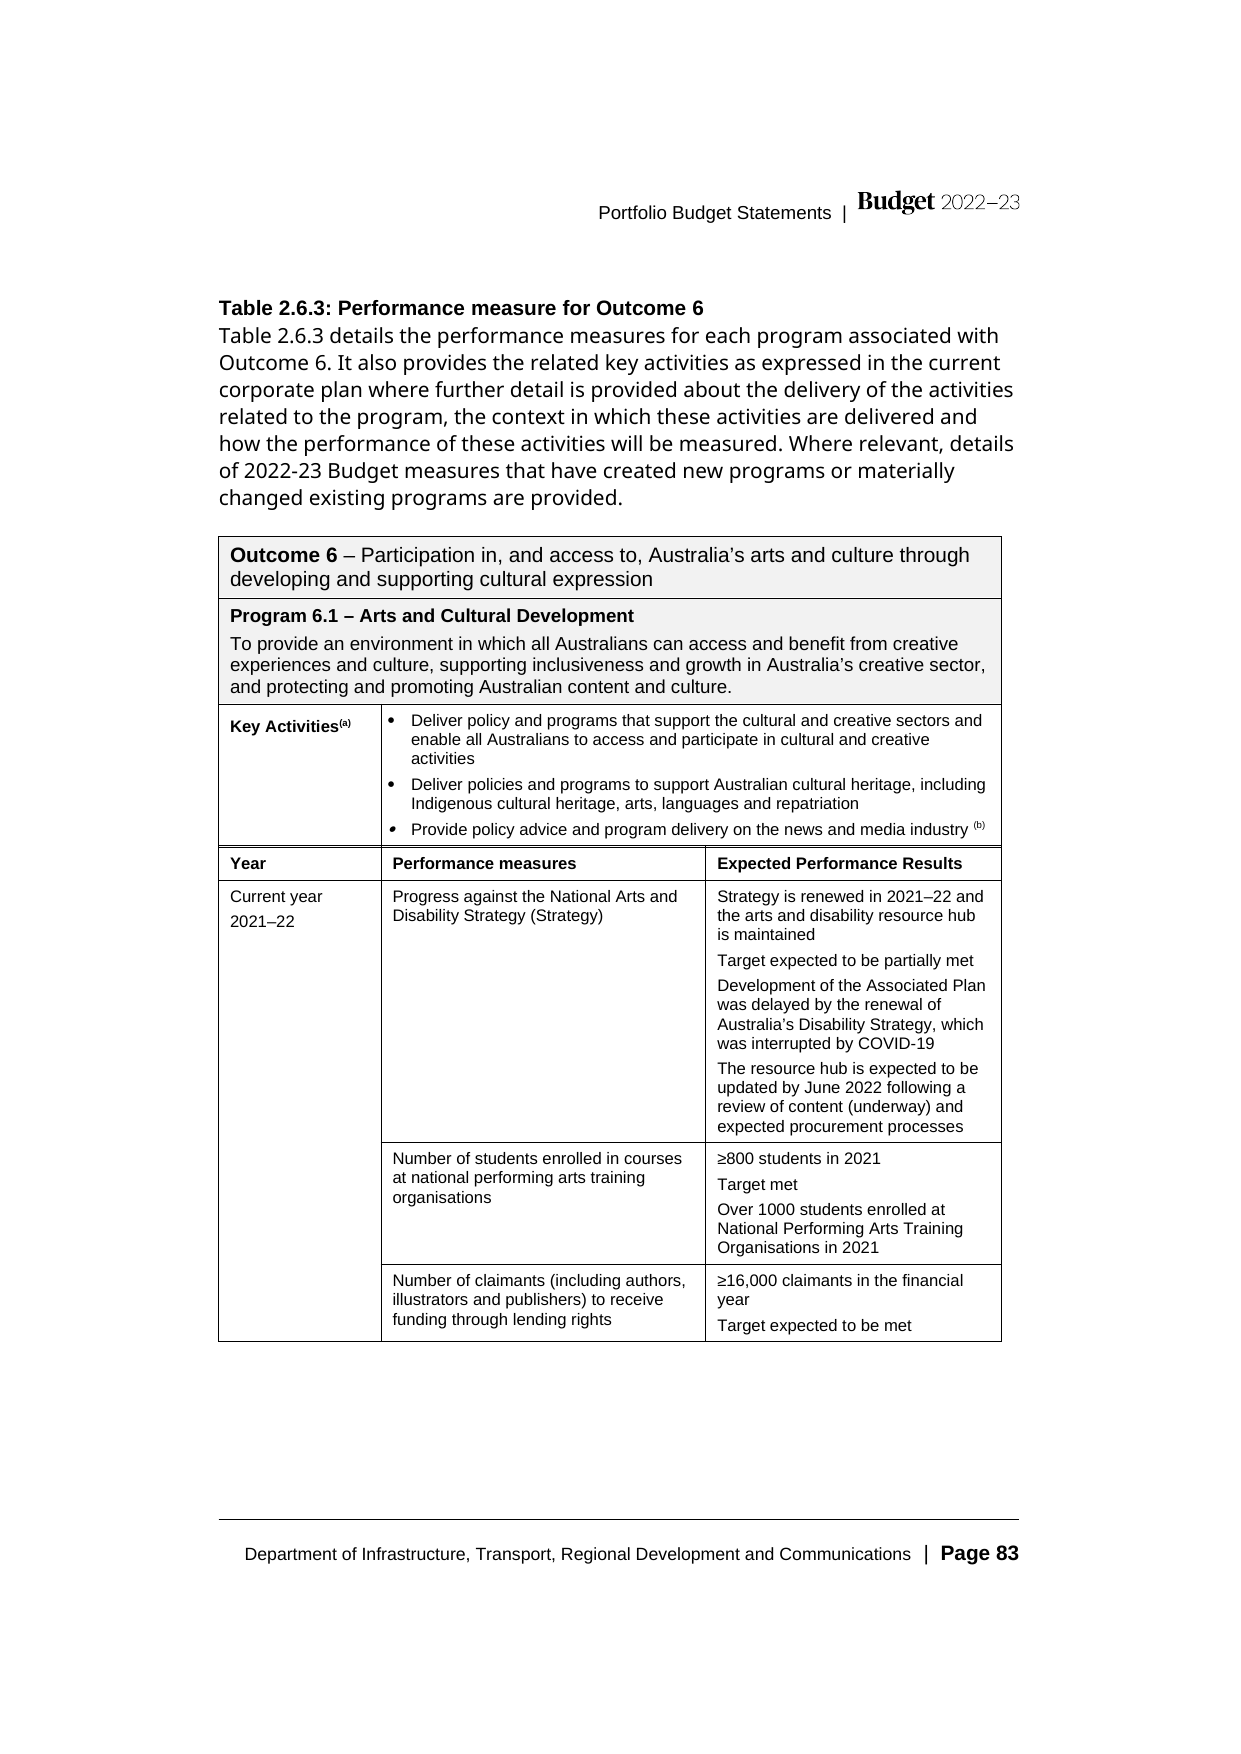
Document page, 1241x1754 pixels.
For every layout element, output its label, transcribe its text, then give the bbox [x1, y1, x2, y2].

text Table 2.6.3 details the performance measures for each program associated with Outcome 6. It also provides the related key activities as expressed in the current corporate plan where further detail is provided about the delivery of the activities related to the program, the context in which these activities are delivered and how the performance of these activities will be measured. Where relevant, details of 2022-23 Budget measures that have created new programs or materially changed existing programs are provided. [218, 321, 1019, 511]
subtitle Table 2.6.3: Performance measure for Outcome 6 [218, 295, 1019, 319]
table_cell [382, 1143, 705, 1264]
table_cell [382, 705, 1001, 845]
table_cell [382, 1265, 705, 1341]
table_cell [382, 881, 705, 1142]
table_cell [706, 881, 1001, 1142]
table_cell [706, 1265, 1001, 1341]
picture [857, 188, 1020, 217]
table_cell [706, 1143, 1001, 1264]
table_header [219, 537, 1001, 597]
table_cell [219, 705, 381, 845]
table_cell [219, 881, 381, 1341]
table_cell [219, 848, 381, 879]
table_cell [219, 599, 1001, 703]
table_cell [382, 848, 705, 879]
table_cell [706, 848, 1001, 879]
